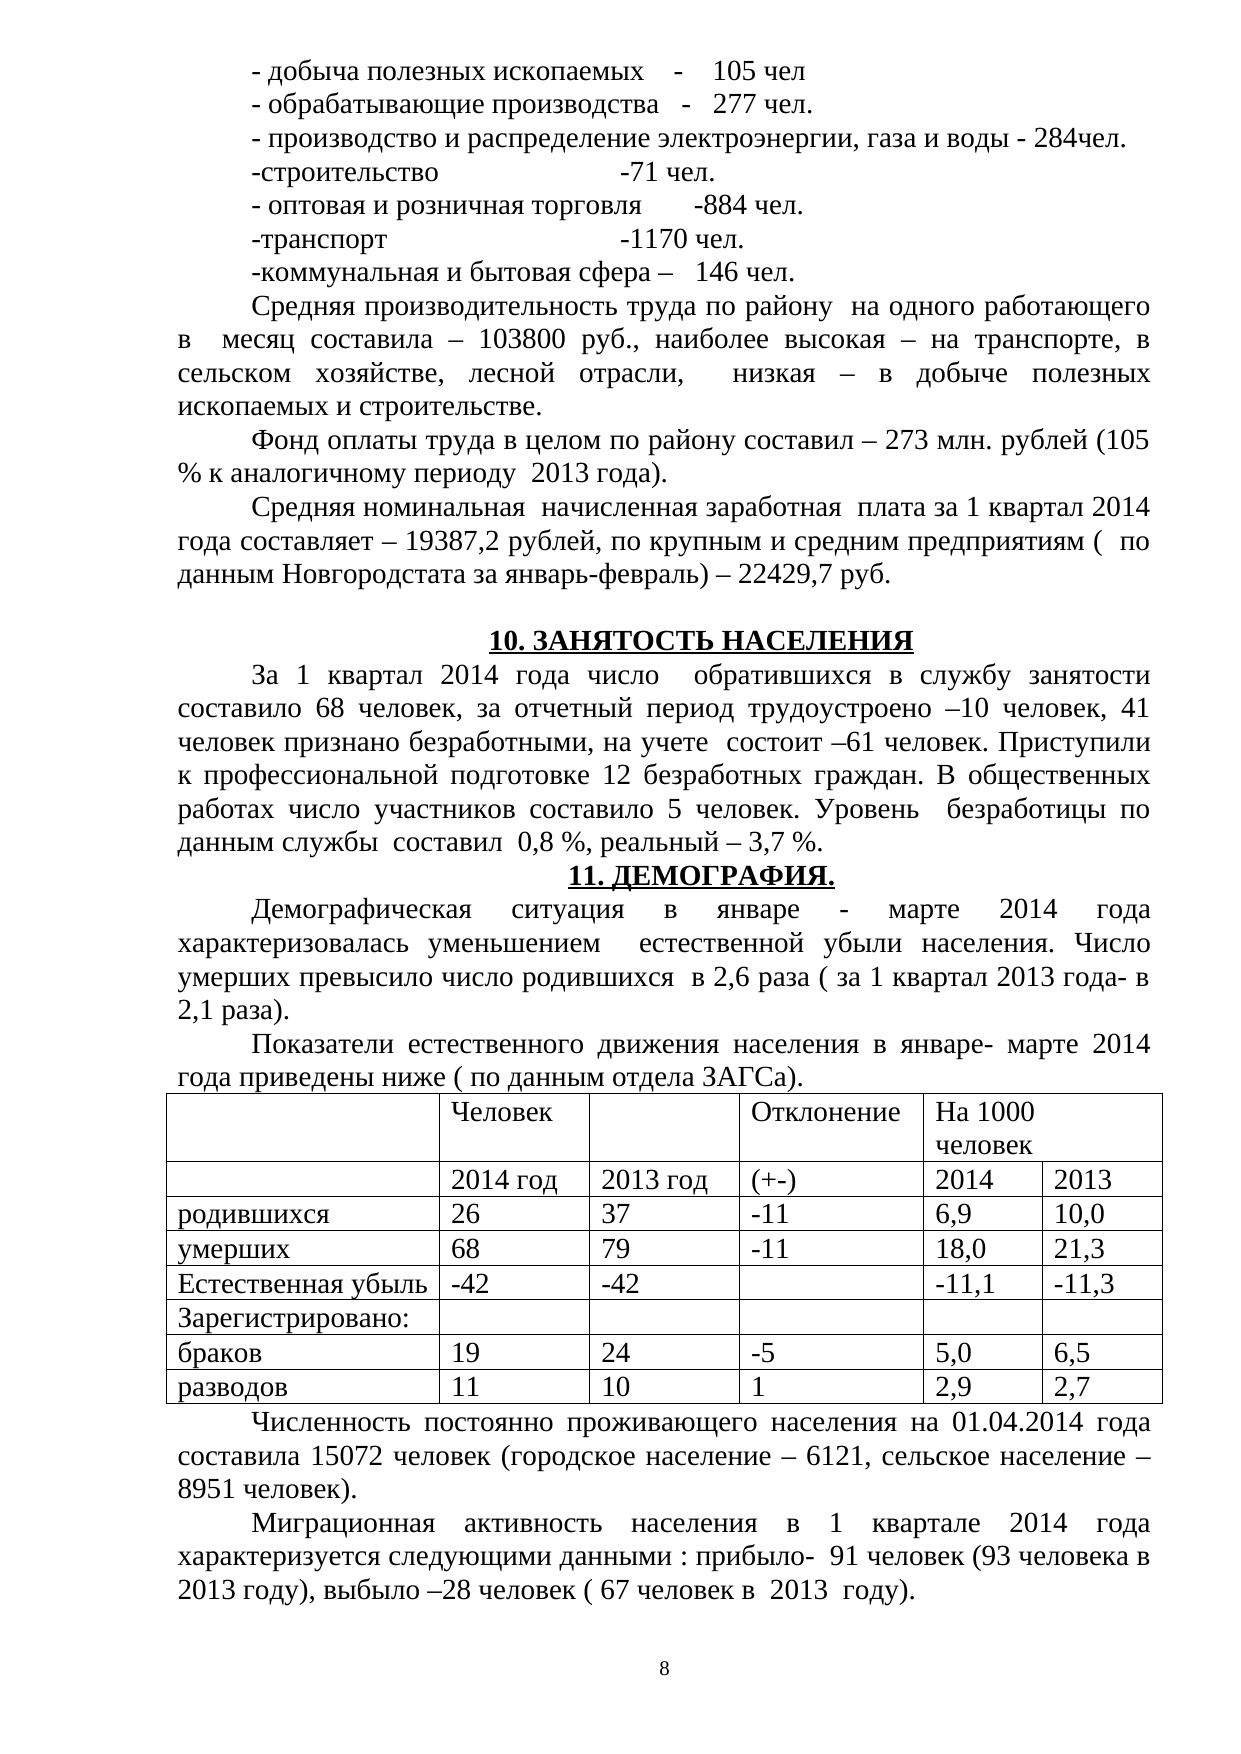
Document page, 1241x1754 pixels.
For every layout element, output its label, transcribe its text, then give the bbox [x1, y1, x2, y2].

text Демографическая ситуация в январе - марте 2014 года характеризовалась уменьшением естественной убыли населения. Число умерших превысило число родившихся в 2,6 раза ( за 1 квартал 2013 года- в 2,1 раза). [177, 892, 1152, 1026]
text - обрабатывающие производства - 277 чел. [177, 87, 1152, 120]
table_cell 2014 год [440, 1162, 589, 1196]
table_cell 2013 год [590, 1162, 739, 1196]
table_cell 2014 [924, 1162, 1042, 1196]
table_cell -42 [590, 1266, 739, 1299]
table_cell -11,3 [1043, 1266, 1162, 1299]
text - добыча полезных ископаемых - 105 чел [177, 53, 1152, 87]
text 11. ДЕМОГРАФИЯ. [177, 858, 1152, 892]
text -строительство -71 чел. [177, 154, 1152, 187]
table_cell 24 [590, 1335, 739, 1368]
table_cell -11 [740, 1197, 923, 1230]
table_cell (+-) [740, 1162, 923, 1196]
table_cell 11 [440, 1370, 589, 1403]
table_cell 37 [590, 1197, 739, 1230]
text - производство и распределение электроэнергии, газа и воды - 284чел. [177, 120, 1152, 154]
table_cell [440, 1300, 589, 1334]
text Средняя номинальная начисленная заработная плата за 1 квартал 2014 года составляет – 19387,2 рублей, по крупным и средним предприятиям ( по данным Новгородстата за январь-февраль) – 22429,7 руб. [177, 489, 1152, 590]
table_header На 1000 человек [924, 1094, 1162, 1161]
text За 1 квартал 2014 года число обратившихся в службу занятости составило 68 человек, за отчетный период трудоустроено –10 человек, 41 человек признано безработными, на учете состоит –61 человек. Приступили к профессиональной подготовке 12 безработных граждан. В общественных работах число участников составило 5 человек. Уровень безработицы по данным службы составил 0,8 %, реальный – 3,7 %. [177, 657, 1152, 858]
table_cell [924, 1300, 1042, 1334]
table_header [167, 1094, 439, 1161]
text Фонд оплаты труда в целом по району составил – 273 млн. рублей (105 % к аналогичному периоду 2013 года). [177, 422, 1152, 489]
table_cell [1043, 1300, 1162, 1334]
text -коммунальная и бытовая сфера – 146 чел. [177, 254, 1152, 288]
text Средняя производительность труда по району на одного работающего в месяц составила – 103800 руб., наиболее высокая – на транспорте, в сельском хозяйстве, лесной отрасли, низкая – в добыче полезных ископаемых и строительстве. [177, 288, 1152, 422]
table_cell [590, 1300, 739, 1334]
table_cell -42 [440, 1266, 589, 1299]
table_header Отклонение [740, 1094, 923, 1161]
table_cell 26 [440, 1197, 589, 1230]
table_cell родившихся [167, 1197, 439, 1230]
table_header Человек [440, 1094, 589, 1161]
table_cell 10 [590, 1370, 739, 1403]
table_cell 18,0 [924, 1231, 1042, 1265]
table_cell 79 [590, 1231, 739, 1265]
table_cell 21,3 [1043, 1231, 1162, 1265]
table_cell [740, 1300, 923, 1334]
table_cell 2,7 [1043, 1370, 1162, 1403]
table_cell -11,1 [924, 1266, 1042, 1299]
text -транспорт -1170 чел. [177, 221, 1152, 254]
table_cell 10,0 [1043, 1197, 1162, 1230]
table_cell 2,9 [924, 1370, 1042, 1403]
table_cell умерших [167, 1231, 439, 1265]
text Показатели естественного движения населения в январе- марте 2014 года приведены ниже ( по данным отдела ЗАГСа). [177, 1026, 1152, 1093]
table_cell 5,0 [924, 1335, 1042, 1368]
table_cell браков [167, 1335, 439, 1368]
table_cell -11 [740, 1231, 923, 1265]
text Миграционная активность населения в 1 квартале 2014 года характеризуется следующими данными : прибыло- 91 человек (93 человека в 2013 году), выбыло –28 человек ( 67 человек в 2013 году). [177, 1505, 1152, 1605]
text Численность постоянно проживающего населения на 01.04.2014 года составила 15072 человек (городское население – 6121, сельское население – 8951 человек). [177, 1404, 1152, 1505]
table_cell 68 [440, 1231, 589, 1265]
table_cell разводов [167, 1370, 439, 1403]
table_cell 19 [440, 1335, 589, 1368]
table_cell 1 [740, 1370, 923, 1403]
text - оптовая и розничная торговля -884 чел. [177, 187, 1152, 221]
table_cell [167, 1162, 439, 1196]
text 10. ЗАНЯТОСТЬ НАСЕЛЕНИЯ [177, 623, 1152, 657]
table_cell -5 [740, 1335, 923, 1368]
table_cell Зарегистрировано: [167, 1300, 439, 1334]
table_cell 6,5 [1043, 1335, 1162, 1368]
table_cell [740, 1266, 923, 1299]
table_cell Естественная убыль [167, 1266, 439, 1299]
table_cell 6,9 [924, 1197, 1042, 1230]
table_header [590, 1094, 739, 1161]
table_cell 2013 [1043, 1162, 1162, 1196]
